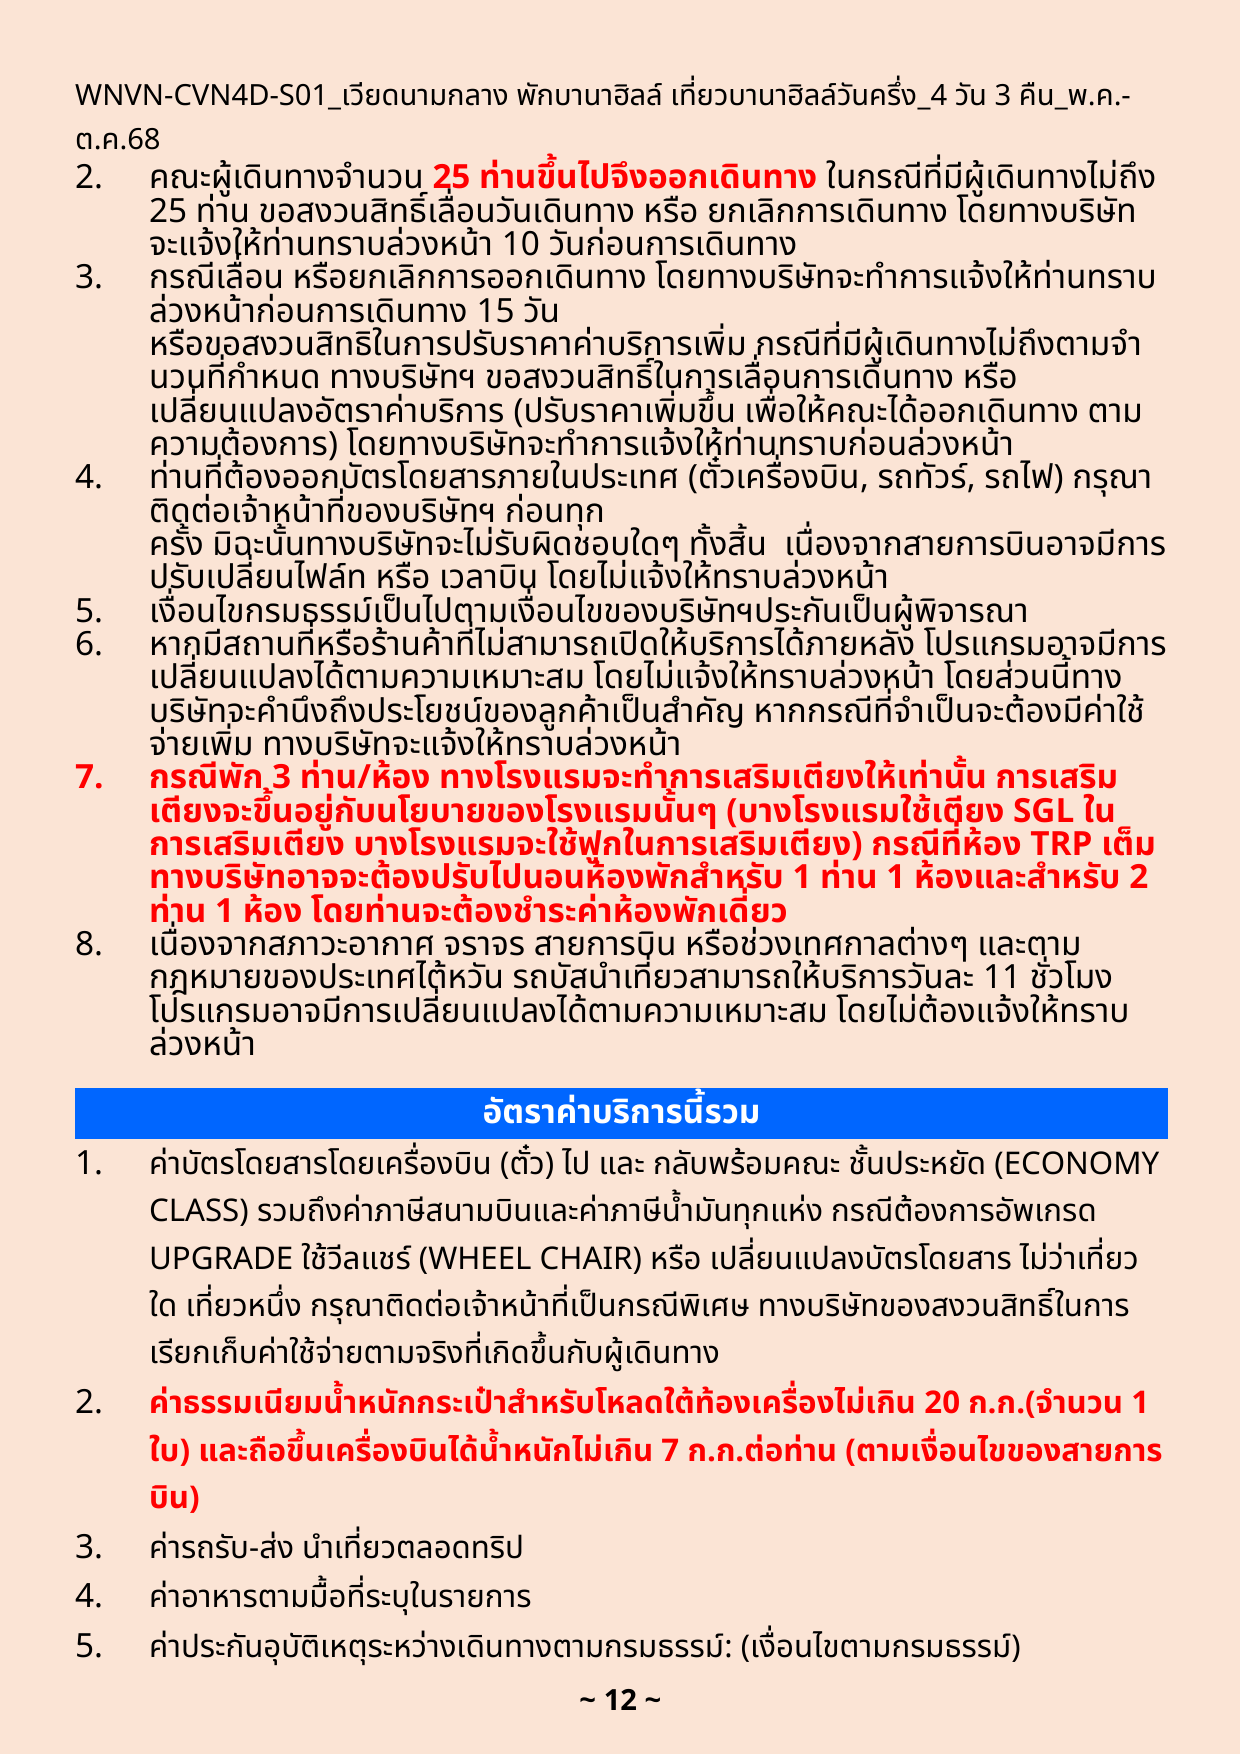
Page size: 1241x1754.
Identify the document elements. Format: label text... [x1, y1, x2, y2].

text หรือขอสงวนสิทธิในการปรับราคาค่าบริการเพิ่ม กรณีที่มีผู้เดินทางไม่ถึงตามจํานวนที่กําหนด ทางบริษัทฯ ขอสงวนสิทธิ์ในการเลื่อนการเดินทาง หรือเปลี่ยนแปลงอัตราค่าบริการ (ปรับราคาเพิ่มขึ้น เพื่อให้คณะได้ออกเดินทาง ตามความต้องการ) โดยทางบริษัทจะทำการแจ้งให้ท่านทราบก่อนล่วงหน้า [75, 329, 1168, 462]
list ค่าอาหารตามมื้อที่ระบุในรายการ [75, 1572, 1168, 1622]
list ค่าธรรมเนียมน้ำหนักกระเป๋าสำหรับโหลดใต้ท้องเครื่องไม่เกิน 20 ก.ก.(จำนวน 1 ใบ) และถือขึ้นเครื่องบินได้น้ำหนักไม่เกิน 7 ก.ก.ต่อท่าน (ตามเงื่อนไขของสายการบิน) [75, 1378, 1165, 1522]
list เนื่องจากสภาวะอากาศ จราจร สายการบิน หรือช่วงเทศกาลต่างๆ และตามกฎหมายของประเทศไต้หวัน รถบัสนำเที่ยวสามารถให้บริการวันละ 11 ชั่วโมง โปรแกรมอาจมีการเปลี่ยนแปลงได้ตามความเหมาะสม โดยไม่ต้องแจ้งให้ทราบล่วงหน้า [75, 929, 1168, 1062]
text อัตราค่าบริการนี้รวม [75, 1088, 1168, 1139]
text ครั้ง มิฉะนั้นทางบริษัทจะไม่รับผิดชอบใดๆ ทั้งสิ้น เนื่องจากสายการบินอาจมีการปรับเปลี่ยนไฟล์ท หรือ เวลาบิน โดยไม่แจ้งให้ทราบล่วงหน้า [75, 529, 1168, 596]
list ค่าบัตรโดยสารโดยเครื่องบิน (ตั๋ว) ไป และ กลับพร้อมคณะ ชั้นประหยัด (ECONOMY CLASS) รวมถึงค่าภาษีสนามบินและค่าภาษีน้ำมันทุกแห่ง กรณีต้องการอัพเกรด UPGRADE ใช้วีลแชร์ (WHEEL CHAIR) หรือ เปลี่ยนแปลงบัตรโดยสาร ไม่ว่าเที่ยวใด เที่ยวหนึ่ง กรุณาติดต่อเจ้าหน้าที่เป็นกรณีพิเศษ ทางบริษัทของสงวนสิทธิ์ในการเรียกเก็บค่าใช้จ่ายตามจริงที่เกิดขึ้นกับผู้เดินทาง [75, 1139, 1165, 1378]
list ค่าประกันอุบัติเหตุระหว่างเดินทางตามกรมธรรม์: (เงื่อนไขตามกรมธรรม์) [75, 1622, 1168, 1672]
list กรณีเลื่อน หรือยกเลิกการออกเดินทาง โดยทางบริษัทจะทำการแจ้งให้ท่านทราบล่วงหน้าก่อนการเดินทาง 15 วัน [75, 262, 1168, 329]
list กรณีพัก 3 ท่าน/ห้อง ทางโรงแรมจะทำการเสริมเตียงให้เท่านั้น การเสริมเตียงจะขึ้นอยู่กับนโยบายของโรงแรมนั้นๆ (บางโรงแรมใช้เตียง SGL ในการเสริมเตียง บางโรงแรมจะใช้ฟูกในการเสริมเตียง) กรณีที่ห้อง TRP เต็ม ทางบริษัทอาจจะต้องปรับไปนอนห้องพักสำหรับ 1 ท่าน 1 ห้องและสำหรับ 2 ท่าน 1 ห้อง โดยท่านจะต้องชำระค่าห้องพักเดี่ยว [75, 762, 1168, 929]
list คณะผู้เดินทางจำนวน 25 ท่านขึ้นไปจึงออกเดินทาง ในกรณีที่มีผู้เดินทางไม่ถึง 25 ท่าน ขอสงวนสิทธิ์เลื่อนวันเดินทาง หรือ ยกเลิกการเดินทาง โดยทางบริษัทจะแจ้งให้ท่านทราบล่วงหน้า 10 วันก่อนการเดินทาง [75, 162, 1168, 262]
list หากมีสถานที่หรือร้านค้าที่ไม่สามารถเปิดให้บริการได้ภายหลัง โปรแกรมอาจมีการเปลี่ยนแปลงได้ตามความเหมาะสม โดยไม่แจ้งให้ทราบล่วงหน้า โดยส่วนนี้ทางบริษัทจะคำนึงถึงประโยชน์ของลูกค้าเป็นสำคัญ หากกรณีที่จำเป็นจะต้องมีค่าใช้จ่ายเพิ่ม ทางบริษัทจะแจ้งให้ทราบล่วงหน้า [75, 629, 1168, 762]
list ค่ารถรับ-ส่ง นำเที่ยวตลอดทริป [75, 1522, 1168, 1572]
list ท่านที่ต้องออกบัตรโดยสารภายในประเทศ (ตั๋วเครื่องบิน, รถทัวร์, รถไฟ) กรุณาติดต่อเจ้าหน้าที่ของบริษัทฯ ก่อนทุก [75, 462, 1168, 529]
list เงื่อนไขกรมธรรม์เป็นไปตามเงื่อนไขของบริษัทฯประกันเป็นผู้พิจารณา [75, 596, 1168, 629]
